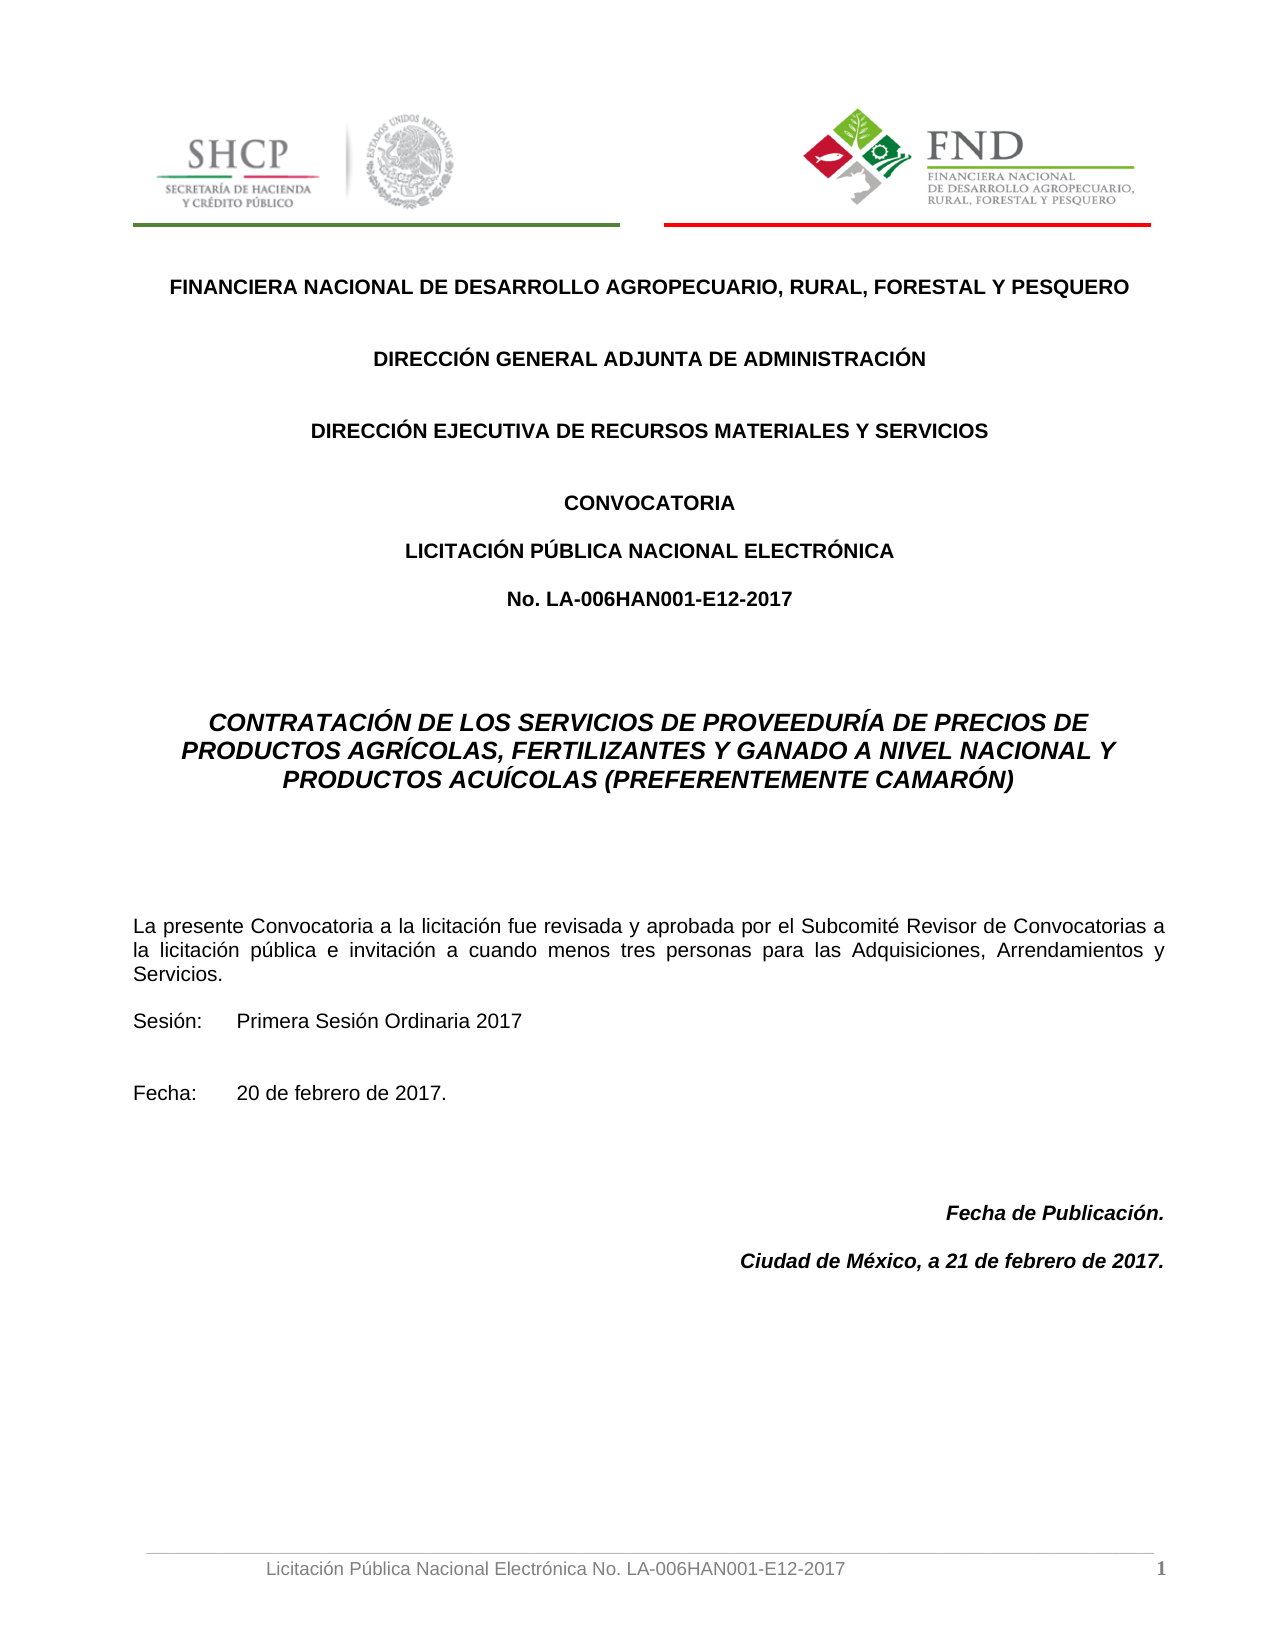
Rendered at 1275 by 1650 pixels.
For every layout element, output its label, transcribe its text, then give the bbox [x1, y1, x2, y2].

text Sesión: Primera Sesión Ordinaria 2017 [133, 1009, 591, 1033]
picture [796, 103, 1141, 212]
text Ciudad de México, a 21 de febrero de 2017. [605, 1249, 1166, 1273]
picture [144, 103, 463, 223]
text CONVOCATORIA [133, 491, 1166, 515]
text FINANCIERA NACIONAL DE DESARROLLO AGROPECUARIO, RURAL, FORESTAL Y PESQUERO [133, 275, 1166, 299]
text Fecha: 20 de febrero de 2017. [133, 1081, 1166, 1105]
text LICITACIÓN PÚBLICA NACIONAL ELECTRÓNICA [133, 539, 1166, 563]
text Fecha de Publicación. [605, 1201, 1166, 1225]
text DIRECCIÓN EJECUTIVA DE RECURSOS MATERIALES Y SERVICIOS [133, 419, 1166, 443]
text DIRECCIÓN GENERAL ADJUNTA DE ADMINISTRACIÓN [133, 347, 1166, 371]
text La presente Convocatoria a la licitación fue revisada y aprobada por el Subcomité Revisor de Convocatorias a la licitación pública e invitación a cuando menos tres personas para las Adquisiciones, Arrendamientos y Servicios. [133, 913, 1167, 985]
text No. LA-006HAN001-E12-2017 [133, 587, 1166, 611]
text CONTRATACIÓN DE LOS SERVICIOS DE PROVEEDURÍA DE PRECIOS DE PRODUCTOS AGRÍCOLAS, FERTILIZANTES Y GANADO A NIVEL NACIONAL Y PRODUCTOS ACUÍCOLAS (PREFERENTEMENTE CAMARÓN) [133, 707, 1166, 794]
